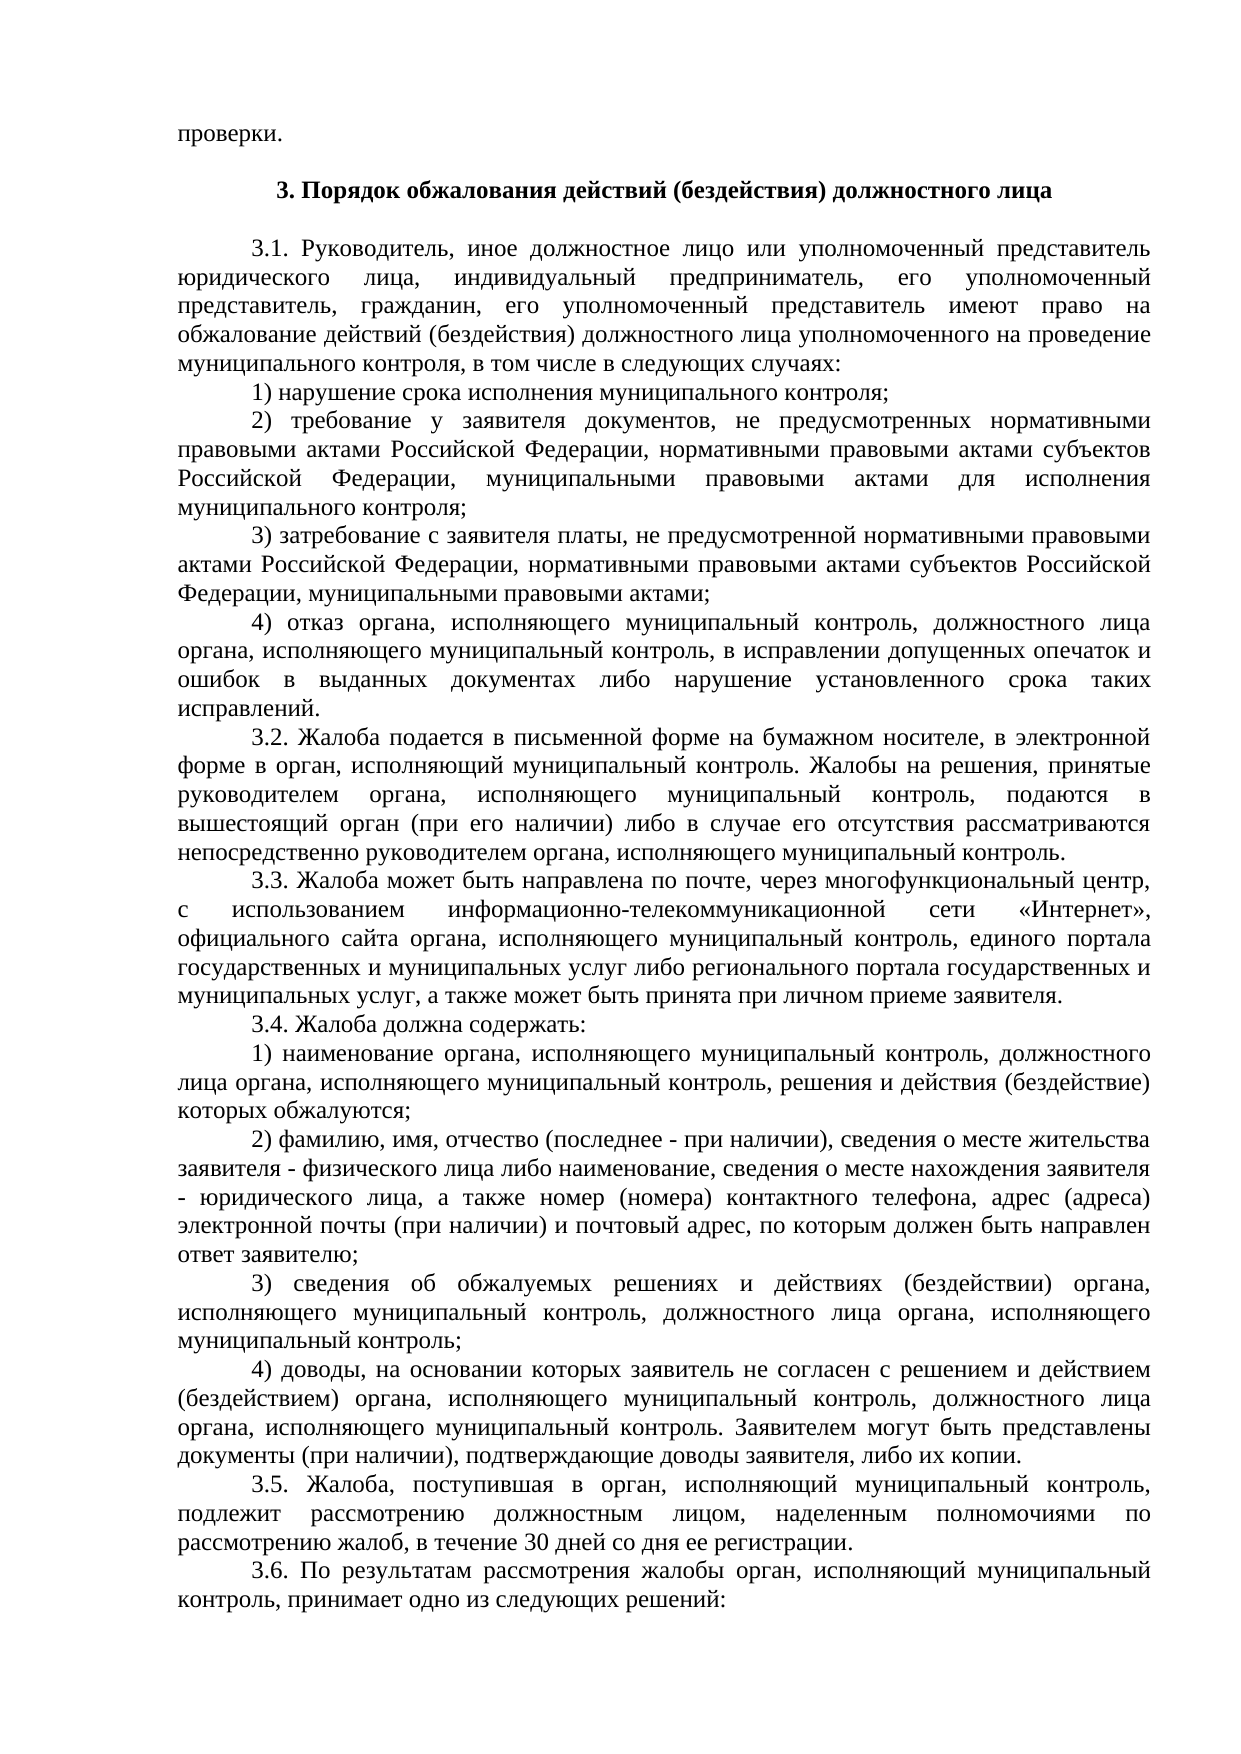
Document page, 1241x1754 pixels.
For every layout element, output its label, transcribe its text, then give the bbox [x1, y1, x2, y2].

text 2) фамилию, имя, отчество (последнее - при наличии), сведения о месте жительства заявителя - физического лица либо наименование, сведения о месте нахождения заявителя - юридического лица, а также номер (номера) контактного телефона, адрес (адреса) электронной почты (при наличии) и почтовый адрес, по которым должен быть направлен ответ заявителю; [177, 1124, 1152, 1268]
text 4) отказ органа, исполняющего муниципальный контроль, должностного лица органа, исполняющего муниципальный контроль, в исправлении допущенных опечаток и ошибок в выданных документах либо нарушение установленного срока таких исправлений. [177, 607, 1152, 722]
text 2) требование у заявителя документов, не предусмотренных нормативными правовыми актами Российской Федерации, нормативными правовыми актами субъектов Российской Федерации, муниципальными правовыми актами для исполнения муниципального контроля; [177, 406, 1152, 521]
text 3) сведения об обжалуемых решениях и действиях (бездействии) органа, исполняющего муниципальный контроль, должностного лица органа, исполняющего муниципальный контроль; [177, 1268, 1152, 1354]
text 1) нарушение срока исполнения муниципального контроля; [177, 377, 1152, 406]
text 3.2. Жалоба подается в письменной форме на бумажном носителе, в электронной форме в орган, исполняющий муниципальный контроль. Жалобы на решения, принятые руководителем органа, исполняющего муниципальный контроль, подаются в вышестоящий орган (при его наличии) либо в случае его отсутствия рассматриваются непосредственно руководителем органа, исполняющего муниципальный контроль. [177, 722, 1152, 866]
text 3.1. Руководитель, иное должностное лицо или уполномоченный представитель юридического лица, индивидуальный предприниматель, его уполномоченный представитель, гражданин, его уполномоченный представитель имеют право на обжалование действий (бездействия) должностного лица уполномоченного на проведение муниципального контроля, в том числе в следующих случаях: [177, 233, 1152, 377]
text 3.5. Жалоба, поступившая в орган, исполняющий муниципальный контроль, подлежит рассмотрению должностным лицом, наделенным полномочиями по рассмотрению жалоб, в течение 30 дней со дня ее регистрации. [177, 1469, 1152, 1556]
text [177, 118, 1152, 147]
text 3. Порядок обжалования действий (бездействия) должностного лица [177, 176, 1152, 204]
text 3.3. Жалоба может быть направлена по почте, через многофункциональный центр, с использованием информационно-телекоммуникационной сети «Интернет», официального сайта органа, исполняющего муниципальный контроль, единого портала государственных и муниципальных услуг либо регионального портала государственных и муниципальных услуг, а также может быть принята при личном приеме заявителя. [177, 866, 1152, 1009]
text 3.6. По результатам рассмотрения жалобы орган, исполняющий муниципальный контроль, принимает одно из следующих решений: [177, 1556, 1152, 1613]
text 3.4. Жалоба должна содержать: [177, 1009, 1152, 1038]
text 4) доводы, на основании которых заявитель не согласен с решением и действием (бездействием) органа, исполняющего муниципальный контроль, должностного лица органа, исполняющего муниципальный контроль. Заявителем могут быть представлены документы (при наличии), подтверждающие доводы заявителя, либо их копии. [177, 1354, 1152, 1469]
text 1) наименование органа, исполняющего муниципальный контроль, должностного лица органа, исполняющего муниципальный контроль, решения и действия (бездействие) которых обжалуются; [177, 1038, 1152, 1124]
text 3) затребование с заявителя платы, не предусмотренной нормативными правовыми актами Российской Федерации, нормативными правовыми актами субъектов Российской Федерации, муниципальными правовыми актами; [177, 521, 1152, 607]
